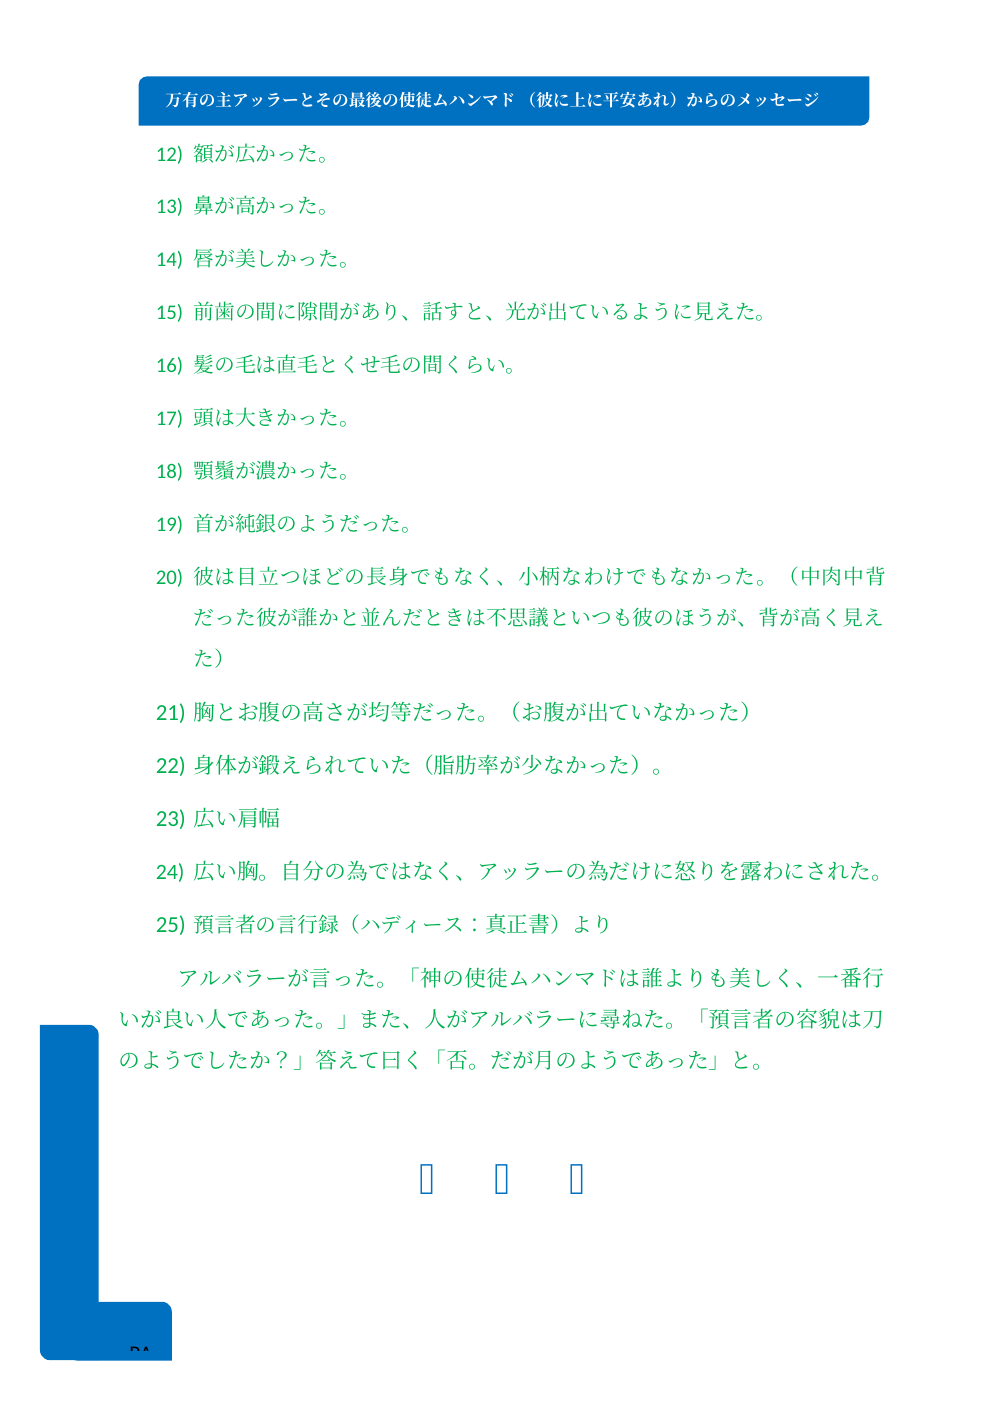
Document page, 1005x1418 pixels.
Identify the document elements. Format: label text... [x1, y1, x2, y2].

list 額が広かった。 [156, 133, 886, 171]
list 前歯の間に隙間があり、話すと、光が出ているように見えた。 [156, 292, 886, 329]
list 首が純銀のようだった。 [156, 504, 886, 541]
list 広い肩幅 [156, 798, 886, 836]
list 広い胸。自分の為ではなく、アッラーの為だけに怒りを露わにされた。 [156, 851, 886, 889]
list 唇が美しかった。 [156, 239, 886, 277]
list 身体が鍛えられていた（脂肪率が少なかった）。 [156, 745, 886, 783]
list 胸とお腹の高さが均等だった。（お腹が出ていなかった） [156, 692, 886, 729]
list 預言者の言行録（ハディース：真正書）より [156, 904, 886, 942]
list 顎鬚が濃かった。 [156, 451, 886, 488]
list 頭は大きかった。 [156, 398, 886, 435]
text アルバラーが言った。「神の使徒ムハンマドは誰よりも美しく、一番行いが良い人であった。」また、人がアルバラーに尋ねた。「預言者の容貌は刀のようでしたか？」答えて曰く「否。だが月のようであった」と。 [118, 958, 886, 1078]
list 髪の毛は直毛とくせ毛の間くらい。 [156, 345, 886, 382]
list 鼻が高かった。 [156, 186, 886, 224]
list 彼は目立つほどの長身でもなく、小柄なわけでもなかった。（中肉中背だった彼が誰かと並んだときは不思議といつも彼のほうが、背が高く見えた） [156, 557, 886, 677]
